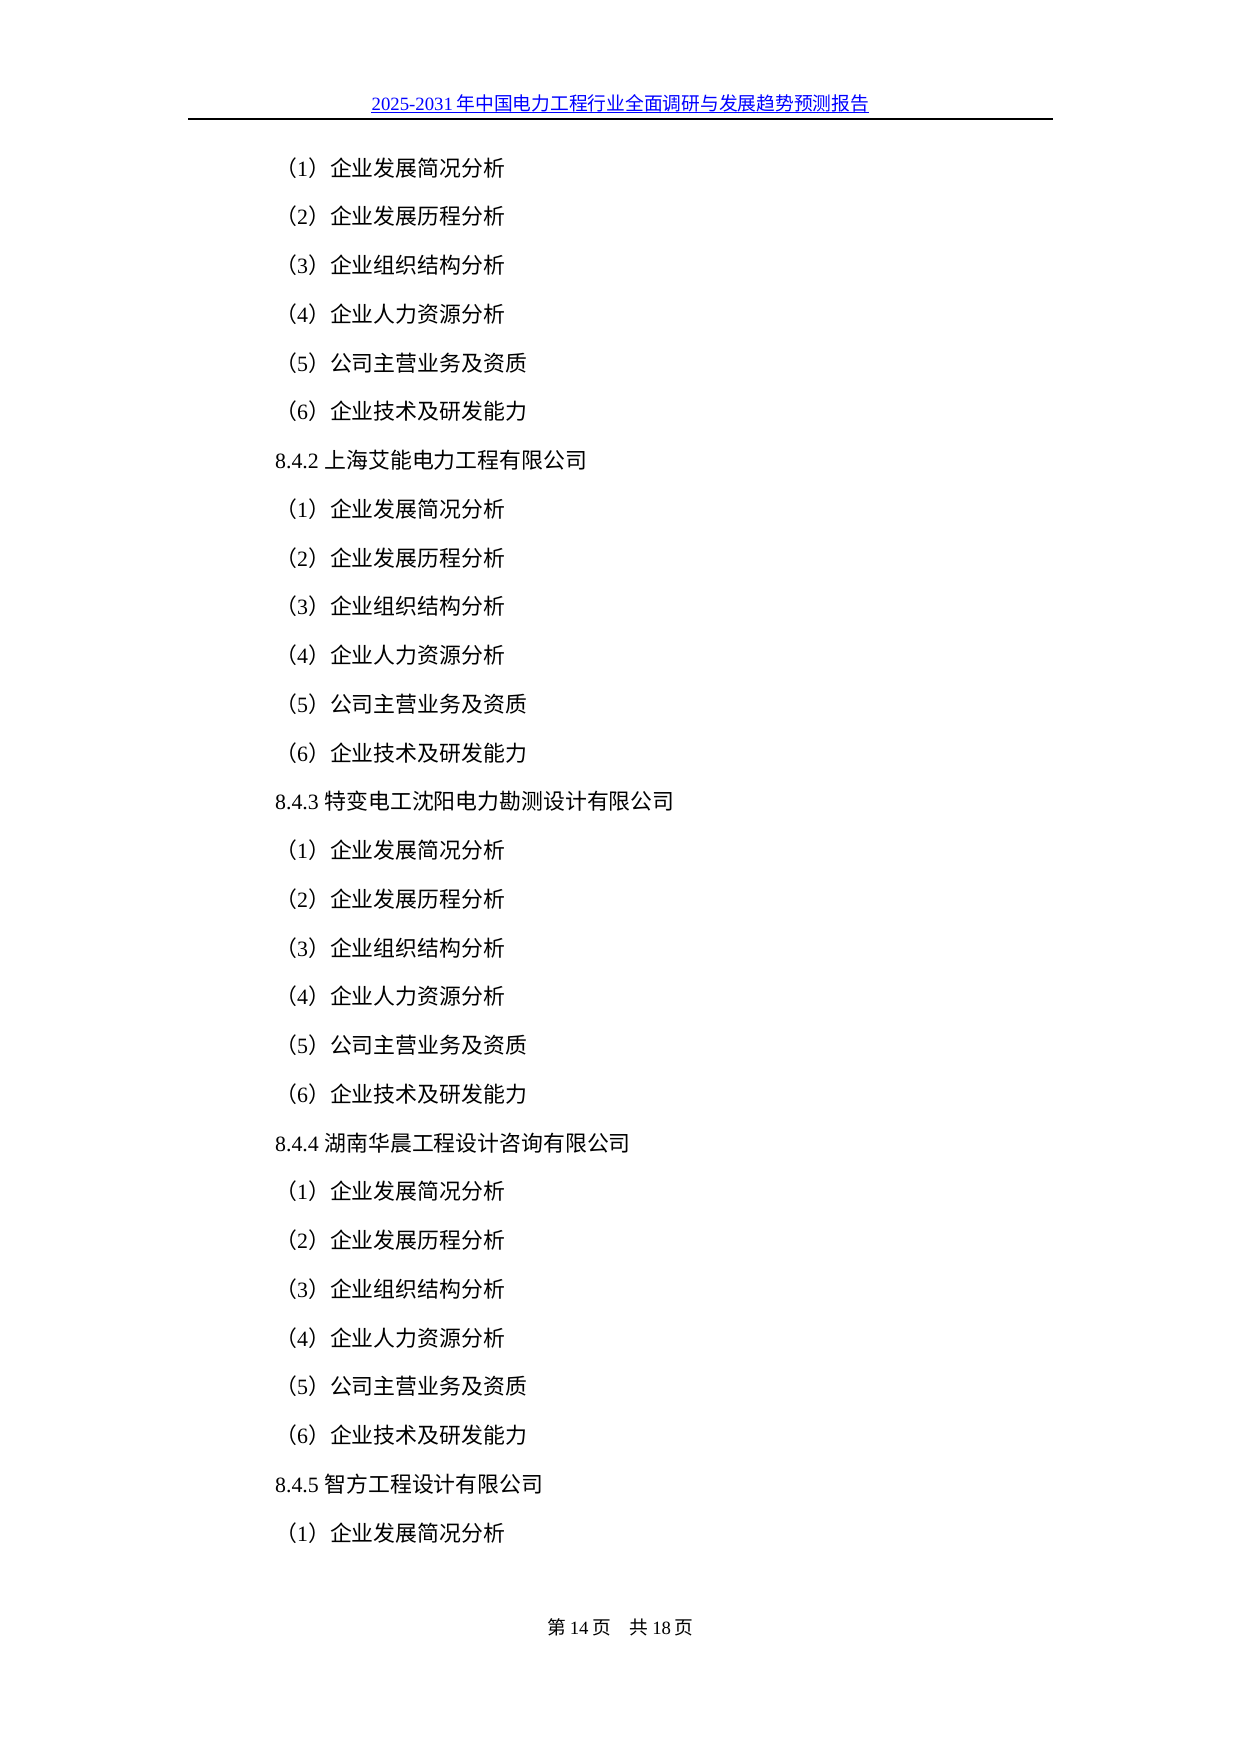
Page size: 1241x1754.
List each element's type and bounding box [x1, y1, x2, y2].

text [187, 150, 1053, 1548]
